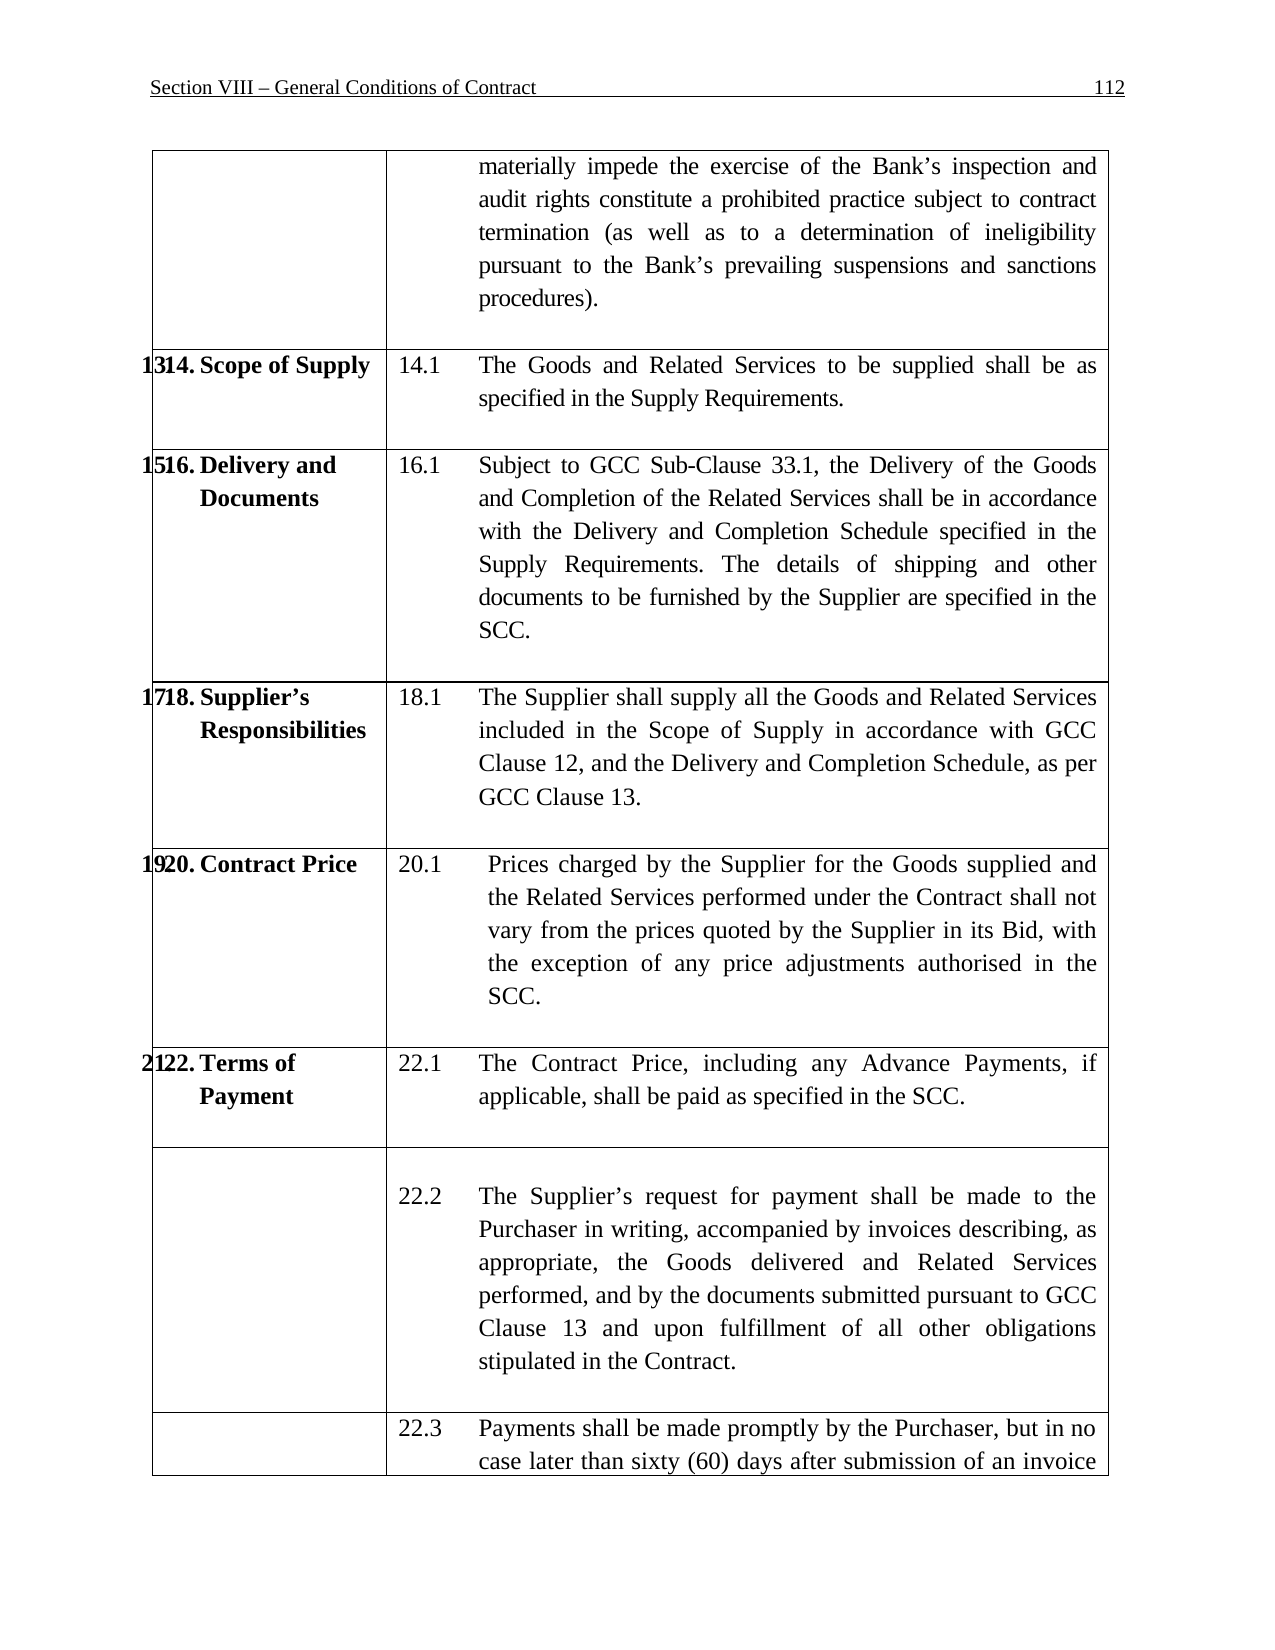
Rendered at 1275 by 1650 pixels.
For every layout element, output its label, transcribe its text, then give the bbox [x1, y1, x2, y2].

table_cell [387, 1413, 1108, 1475]
table_cell The Contract Price, including any Advance Payments, if applicable, shall be paid as specified in the SCC. [387, 1048, 1108, 1147]
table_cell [387, 151, 1108, 349]
table_cell The Supplier shall supply all the Goods and Related Services included in the Scope of Supply in accordance with GCC Clause 12, and the Delivery and Completion Schedule, as per GCC Clause 13. [387, 683, 1108, 848]
table_cell The Goods and Related Services to be supplied shall be as specified in the Supply Requirements. [387, 350, 1108, 449]
table_cell Terms of Payment [153, 1048, 386, 1147]
table_cell [153, 1413, 386, 1475]
table_cell [153, 151, 386, 349]
table_cell Supplier’s Responsibilities [153, 683, 386, 848]
table_cell Prices charged by the Supplier for the Goods supplied and the Related Services performed under the Contract shall not vary from the prices quoted by the Supplier in its Bid, with the exception of any price adjustments authorised in the SCC. [387, 849, 1108, 1047]
table_cell The Supplier’s request for payment shall be made to the Purchaser in writing, accompanied by invoices describing, as appropriate, the Goods delivered and Related Services performed, and by the documents submitted pursuant to GCC Clause 13 and upon fulfillment of all other obligations stipulated in the Contract. [387, 1148, 1108, 1412]
table_cell Scope of Supply [153, 350, 386, 449]
table_cell Delivery and Documents [153, 450, 386, 681]
table_cell [153, 1148, 386, 1412]
table_cell Contract Price [153, 849, 386, 1047]
table_cell Subject to GCC Sub-Clause 33.1, the Delivery of the Goods and Completion of the Related Services shall be in accordance with the Delivery and Completion Schedule specified in the Supply Requirements. The details of shipping and other documents to be furnished by the Supplier are specified in the SCC. [387, 450, 1108, 681]
